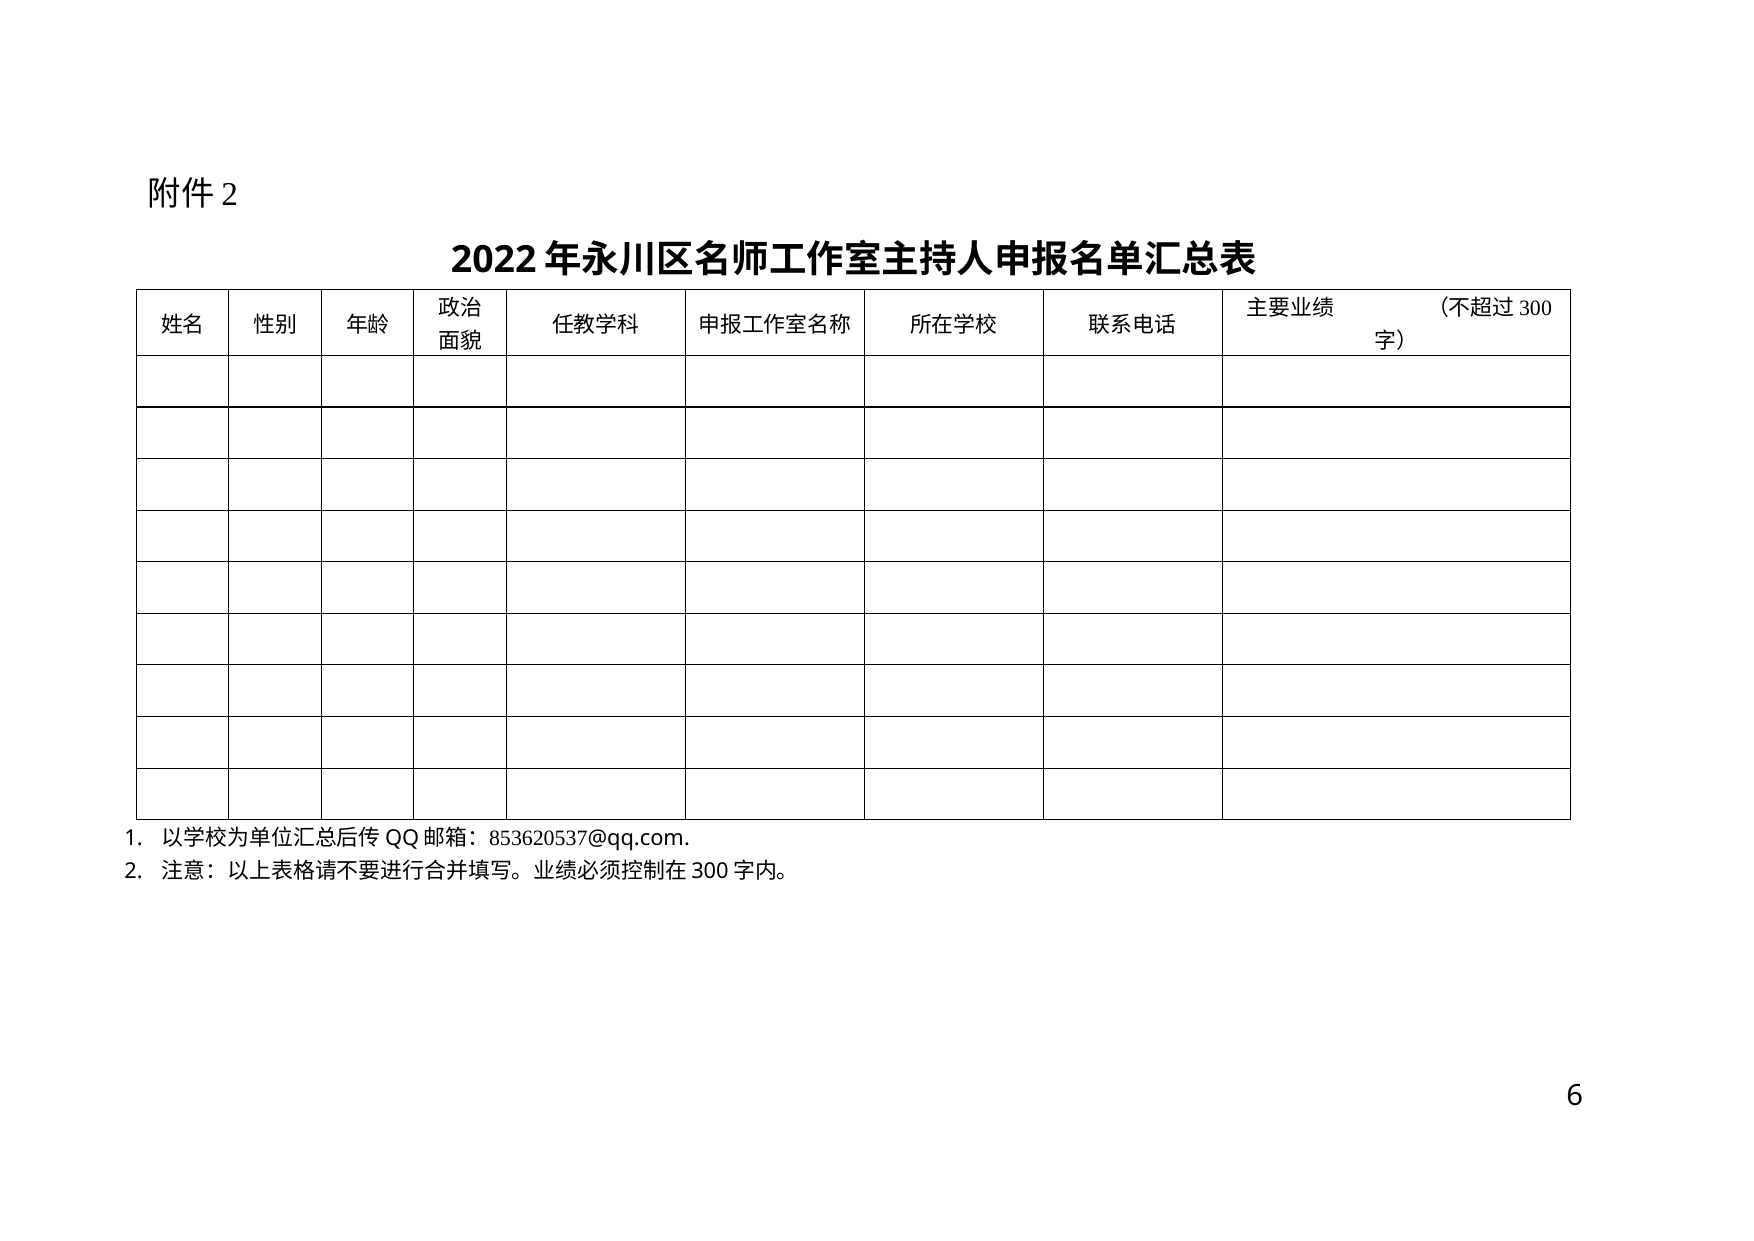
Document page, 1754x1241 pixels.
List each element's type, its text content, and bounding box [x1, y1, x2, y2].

table_cell [865, 717, 1043, 767]
table_cell 性别 [229, 290, 321, 355]
table_cell [1044, 459, 1222, 509]
table_cell [229, 562, 321, 613]
table_cell [322, 356, 413, 406]
table_cell [686, 356, 864, 406]
table_cell [507, 408, 685, 458]
table_header 附件2 2022年永川区名师工作室主持人申报名单汇总表 [136, 159, 1570, 289]
table_cell [1223, 408, 1570, 458]
table_cell [507, 562, 685, 613]
table_cell [322, 562, 413, 613]
table_cell [507, 665, 685, 716]
table_cell [137, 511, 228, 561]
table_cell [137, 614, 228, 664]
table_cell [1044, 769, 1222, 819]
table_cell [137, 769, 228, 819]
table_cell 年龄 [322, 290, 413, 355]
table_cell [1223, 614, 1570, 664]
table_cell [1044, 356, 1222, 406]
table_cell [322, 769, 413, 819]
table_cell [865, 356, 1043, 406]
table_cell 政治 面貌 [414, 290, 506, 355]
table_cell [686, 614, 864, 664]
table_cell 任教学科 [507, 290, 685, 355]
table_cell [1223, 356, 1570, 406]
table_cell [137, 562, 228, 613]
table_cell [414, 665, 506, 716]
table_cell [322, 665, 413, 716]
table_cell [229, 511, 321, 561]
table_cell 联系电话 [1044, 290, 1222, 355]
table_cell [1223, 717, 1570, 767]
table_cell [1223, 769, 1570, 819]
table_cell [137, 408, 228, 458]
table_cell [229, 408, 321, 458]
table_cell [137, 665, 228, 716]
table_cell [865, 562, 1043, 613]
table_cell [1223, 562, 1570, 613]
table_cell [686, 717, 864, 767]
table_cell [865, 511, 1043, 561]
table_cell [137, 717, 228, 767]
table_cell [229, 665, 321, 716]
table_cell [686, 408, 864, 458]
table_cell [414, 356, 506, 406]
table_cell [1044, 614, 1222, 664]
table_cell [1044, 511, 1222, 561]
table_cell 姓名 [137, 290, 228, 355]
table_cell [1044, 717, 1222, 767]
table_cell [414, 717, 506, 767]
table_cell [229, 459, 321, 509]
list 注意：以上表格请不要进行合并填写。业绩必须控制在300字内。 [124, 852, 1583, 885]
table_cell [507, 356, 685, 406]
table_cell [865, 459, 1043, 509]
table_cell [507, 769, 685, 819]
list 以学校为单位汇总后传QQ邮箱：853620537@qq.com. [124, 820, 1583, 852]
table_cell [229, 356, 321, 406]
table_cell [414, 459, 506, 509]
table_cell [865, 769, 1043, 819]
table_cell [865, 408, 1043, 458]
table_cell 申报工作室名称 [686, 290, 864, 355]
table_cell 所在学校 [865, 290, 1043, 355]
table_cell [1223, 511, 1570, 561]
table_cell [1044, 562, 1222, 613]
table_cell [1044, 665, 1222, 716]
table_cell [865, 665, 1043, 716]
table_cell [1223, 665, 1570, 716]
table_cell [137, 356, 228, 406]
table_cell [137, 459, 228, 509]
table_cell [414, 769, 506, 819]
table_cell [414, 614, 506, 664]
table_cell [229, 614, 321, 664]
table_cell 主要业绩 （不超过300字） [1223, 290, 1570, 355]
table_cell [322, 459, 413, 509]
table_cell [507, 511, 685, 561]
table_cell [229, 717, 321, 767]
table_cell [1223, 459, 1570, 509]
table_cell [865, 614, 1043, 664]
table_cell [507, 459, 685, 509]
table_cell [686, 459, 864, 509]
table_cell [322, 408, 413, 458]
table_cell [414, 408, 506, 458]
table_cell [322, 511, 413, 561]
table_cell [322, 717, 413, 767]
table_cell [507, 614, 685, 664]
table_cell [686, 511, 864, 561]
table_cell [414, 562, 506, 613]
table_cell [686, 769, 864, 819]
table_cell [322, 614, 413, 664]
table_cell [414, 511, 506, 561]
table_cell [686, 562, 864, 613]
table_cell [507, 717, 685, 767]
table_cell [1044, 408, 1222, 458]
table_cell [229, 769, 321, 819]
table_cell [686, 665, 864, 716]
